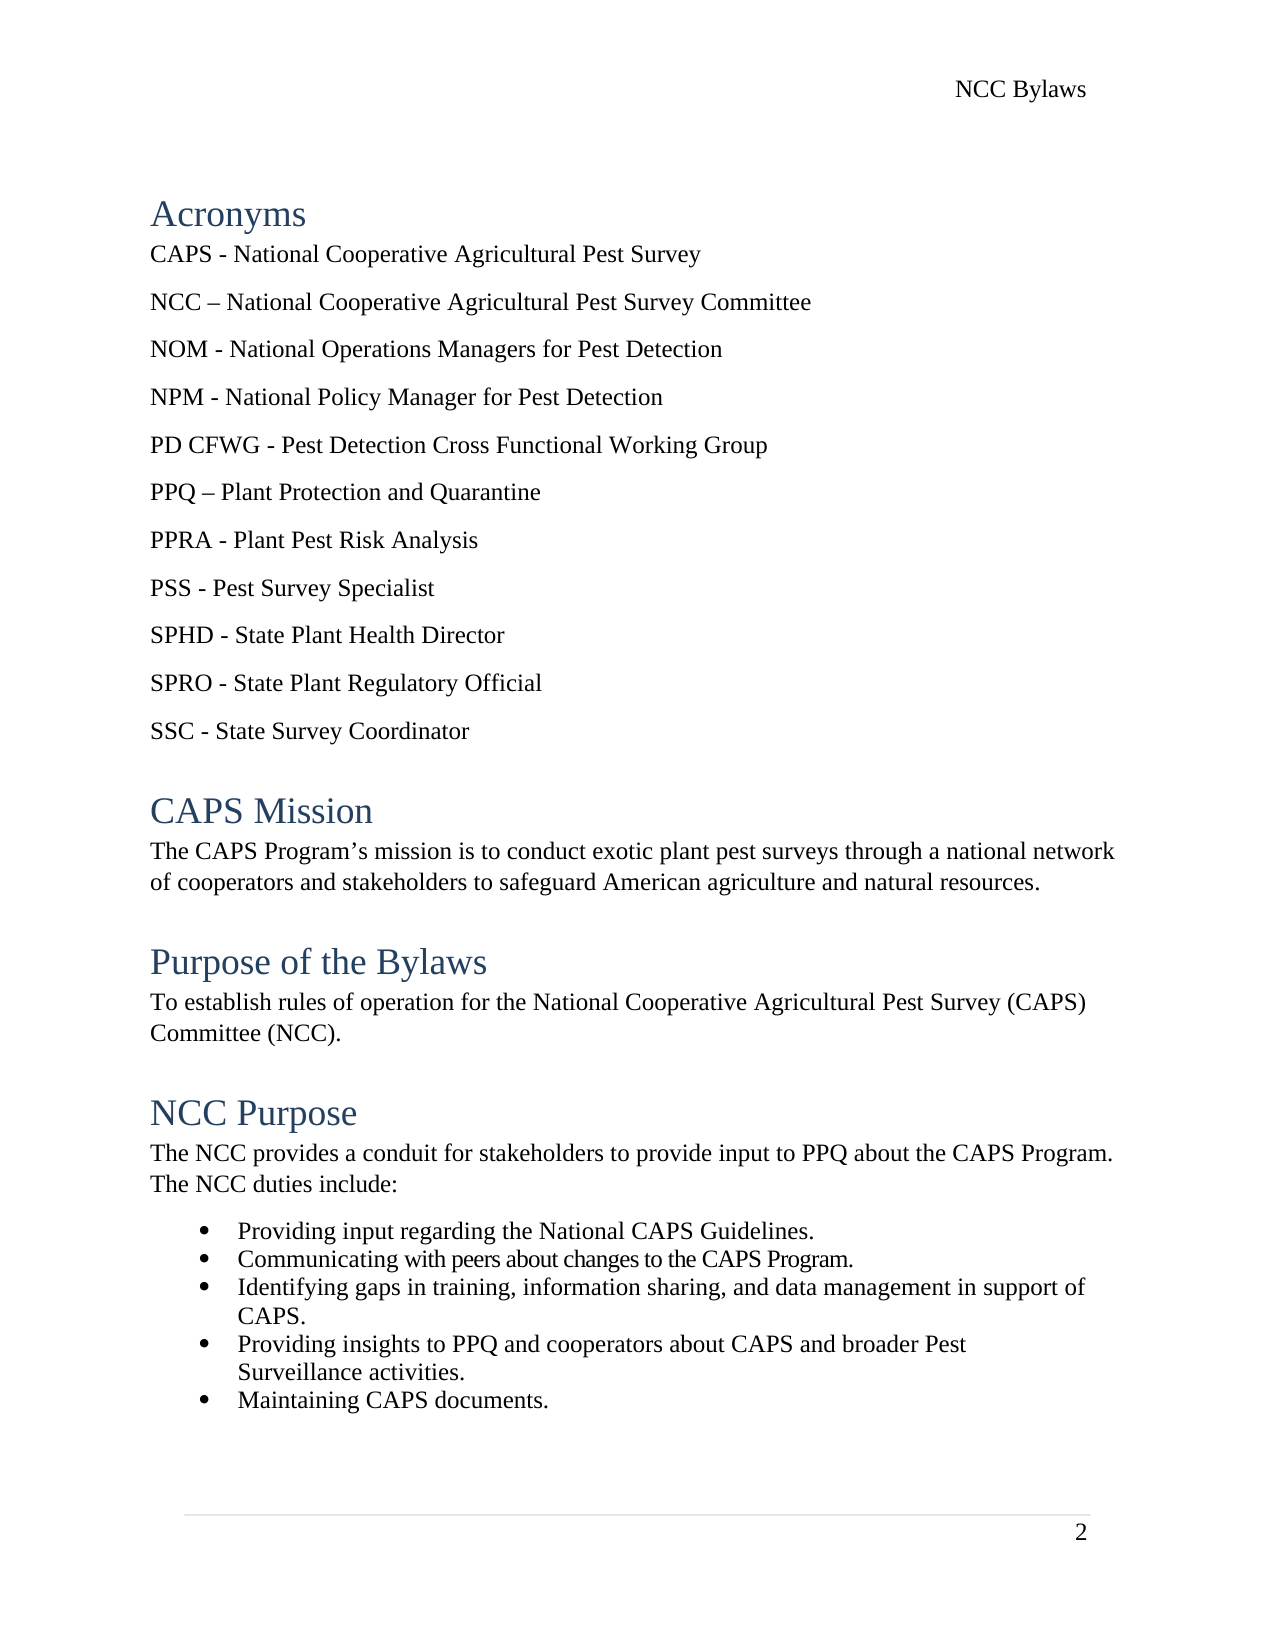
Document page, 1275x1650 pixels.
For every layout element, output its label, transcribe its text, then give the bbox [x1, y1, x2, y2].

subtitle Purpose of the Bylaws [150, 940, 1125, 983]
list Providing input regarding the National CAPS Guidelines. [200, 1217, 1078, 1245]
text The NCC provides a conduit for stakeholders to provide input to PPQ about the CAPS Program. The NCC duties include: [150, 1138, 1125, 1198]
text NPM - National Policy Manager for Pest Detection [150, 382, 1125, 411]
text To establish rules of operation for the National Cooperative Agricultural Pest Survey (CAPS) Committee (NCC). [150, 987, 1125, 1047]
text SPHD - State Plant Health Director [150, 621, 1125, 649]
list Maintaining CAPS documents. [200, 1386, 1094, 1414]
subtitle NCC Purpose [150, 1091, 1125, 1134]
text PPRA - Plant Pest Risk Analysis [150, 525, 1125, 554]
text SSC - State Survey Coordinator [150, 716, 1125, 745]
list Identifying gaps in training, information sharing, and data management in support of CAPS. [200, 1273, 1094, 1329]
text The CAPS Program’s mission is to conduct exotic plant pest surveys through a national network of cooperators and stakeholders to safeguard American agriculture and natural resources. [150, 836, 1125, 896]
text PD CFWG - Pest Detection Cross Functional Working Group [150, 430, 1125, 458]
text PPQ – Plant Protection and Quarantine [150, 477, 1125, 506]
text PSS - Pest Survey Specialist [150, 573, 1125, 602]
subtitle CAPS Mission [150, 789, 1125, 832]
text NOM - National Operations Managers for Pest Detection [150, 334, 1125, 363]
text NCC – National Cooperative Agricultural Pest Survey Committee [150, 287, 1125, 315]
text SPRO - State Plant Regulatory Official [150, 668, 1125, 697]
list Communicating with peers about changes to the CAPS Program. [200, 1245, 1069, 1273]
subtitle Acronyms [150, 192, 1125, 235]
list Providing insights to PPQ and cooperators about CAPS and broader Pest Surveillance activities. [200, 1329, 1094, 1386]
text CAPS - National Cooperative Agricultural Pest Survey [150, 239, 1125, 268]
